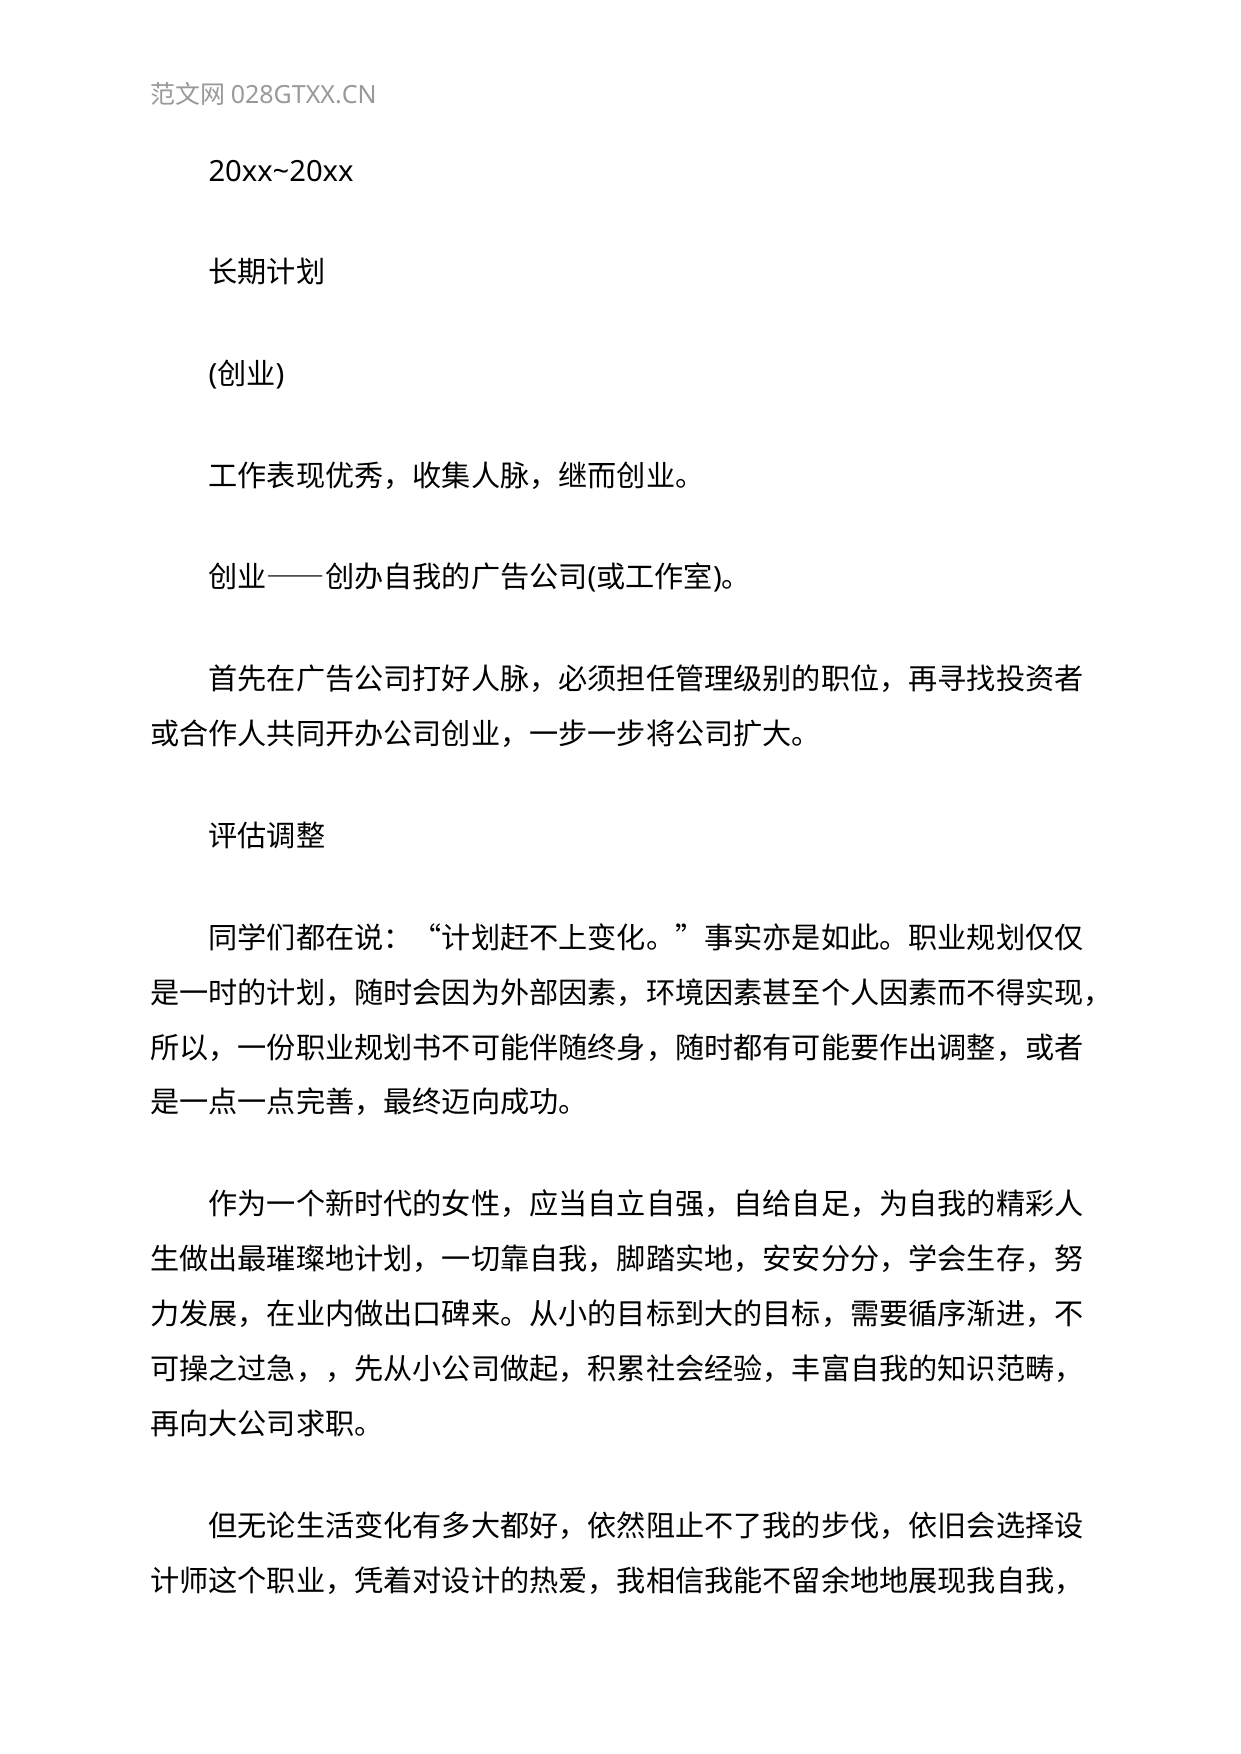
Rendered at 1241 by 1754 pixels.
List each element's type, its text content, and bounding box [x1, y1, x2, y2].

text 作为一个新时代的女性，应当自立自强，自给自足，为自我的精彩人生做出最璀璨地计划，一切靠自我，脚踏实地，安安分分，学会生存，努力发展，在业内做出口碑来。从小的目标到大的目标，需要循序渐进，不可操之过急，，先从小公司做起，积累社会经验，丰富自我的知识范畴，再向大公司求职。 [150, 1181, 1090, 1443]
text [150, 1502, 1090, 1599]
text 长期计划 [150, 248, 1090, 291]
text 工作表现优秀，收集人脉，继而创业。 [150, 452, 1090, 494]
text 同学们都在说：“计划赶不上变化。”事实亦是如此。职业规划仅仅是一时的计划，随时会因为外部因素，环境因素甚至个人因素而不得实现，所以，一份职业规划书不可能伴随终身，随时都有可能要作出调整，或者是一点一点完善，最终迈向成功。 [150, 914, 1090, 1121]
text 首先在广告公司打好人脉，必须担任管理级别的职位，再寻找投资者或合作人共同开办公司创业，一步一步将公司扩大。 [150, 656, 1090, 753]
text 评估调整 [150, 813, 1090, 855]
text (创业) [150, 350, 1090, 393]
text 20xx~20xx [150, 150, 1090, 190]
text 创业——创办自我的广告公司(或工作室)。 [150, 554, 1090, 596]
